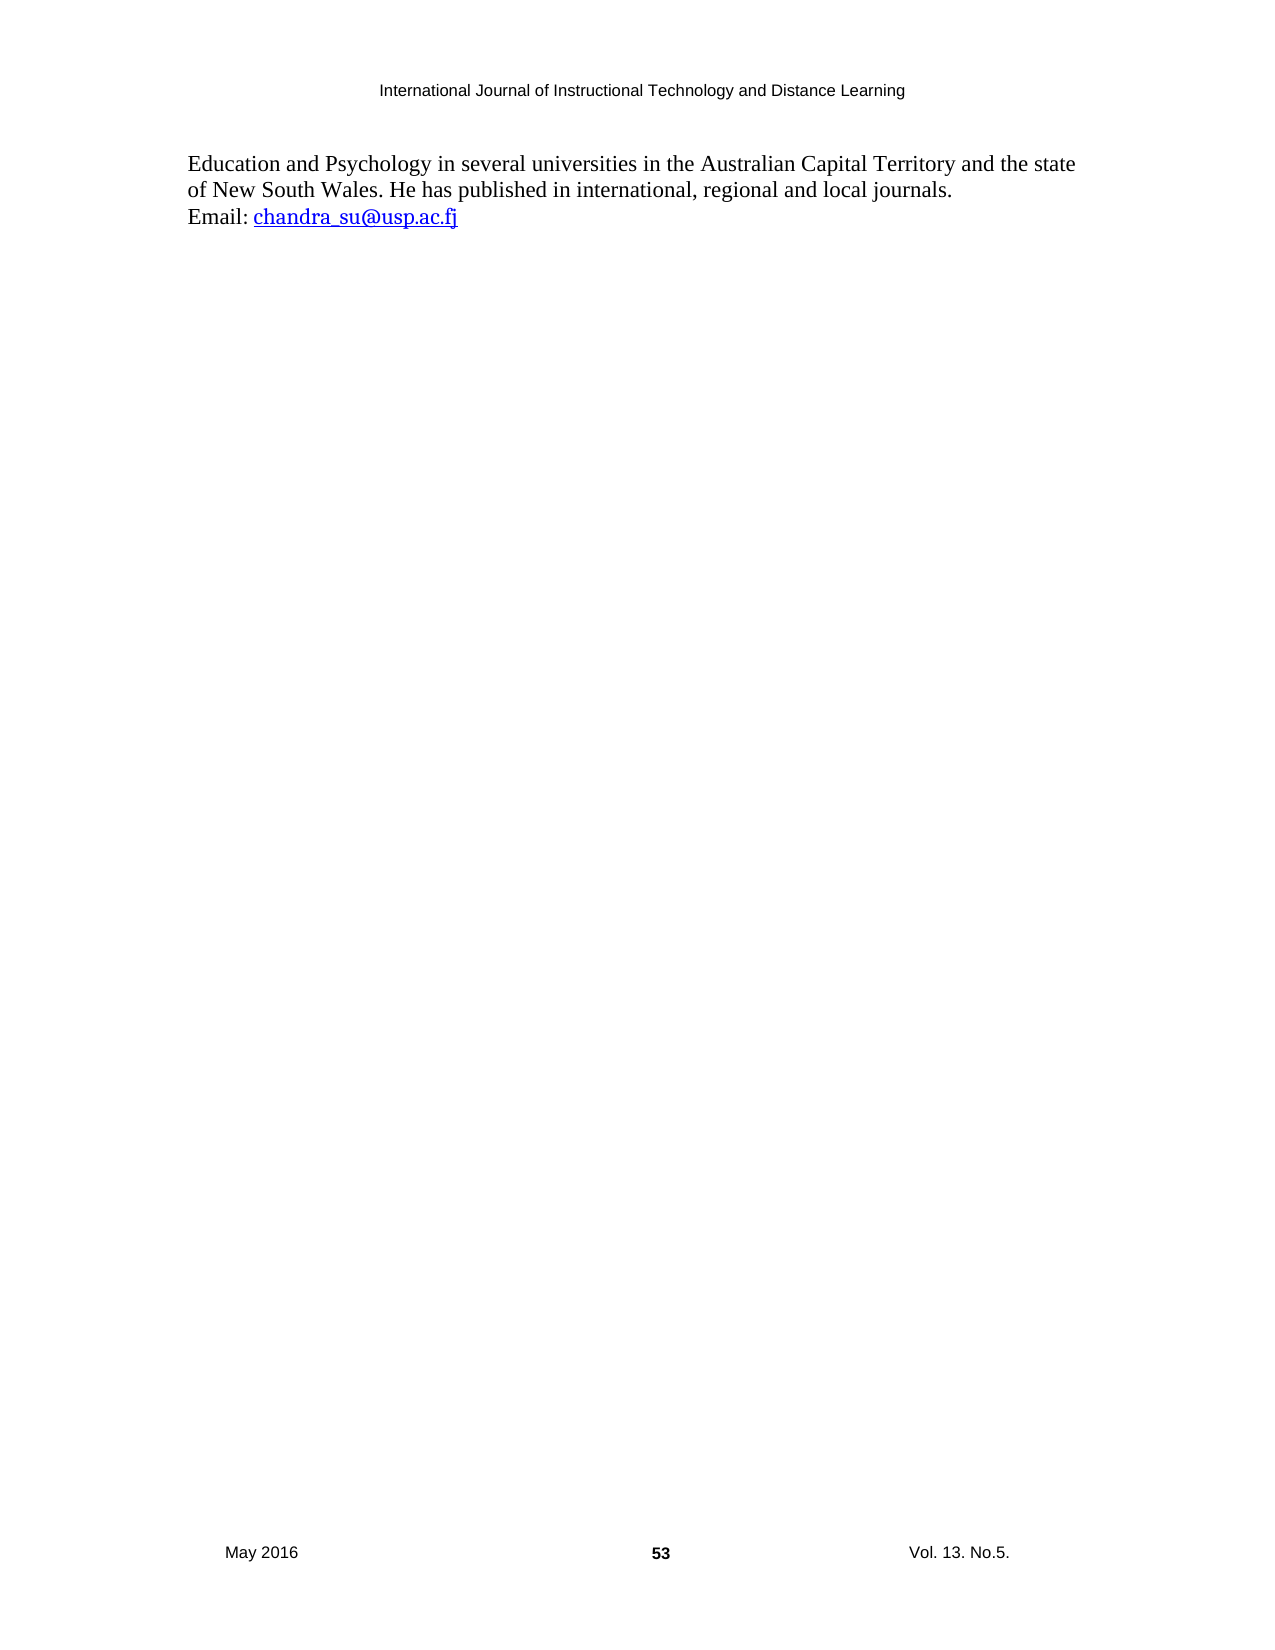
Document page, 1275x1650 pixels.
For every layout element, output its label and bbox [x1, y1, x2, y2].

text [187, 150, 1097, 230]
